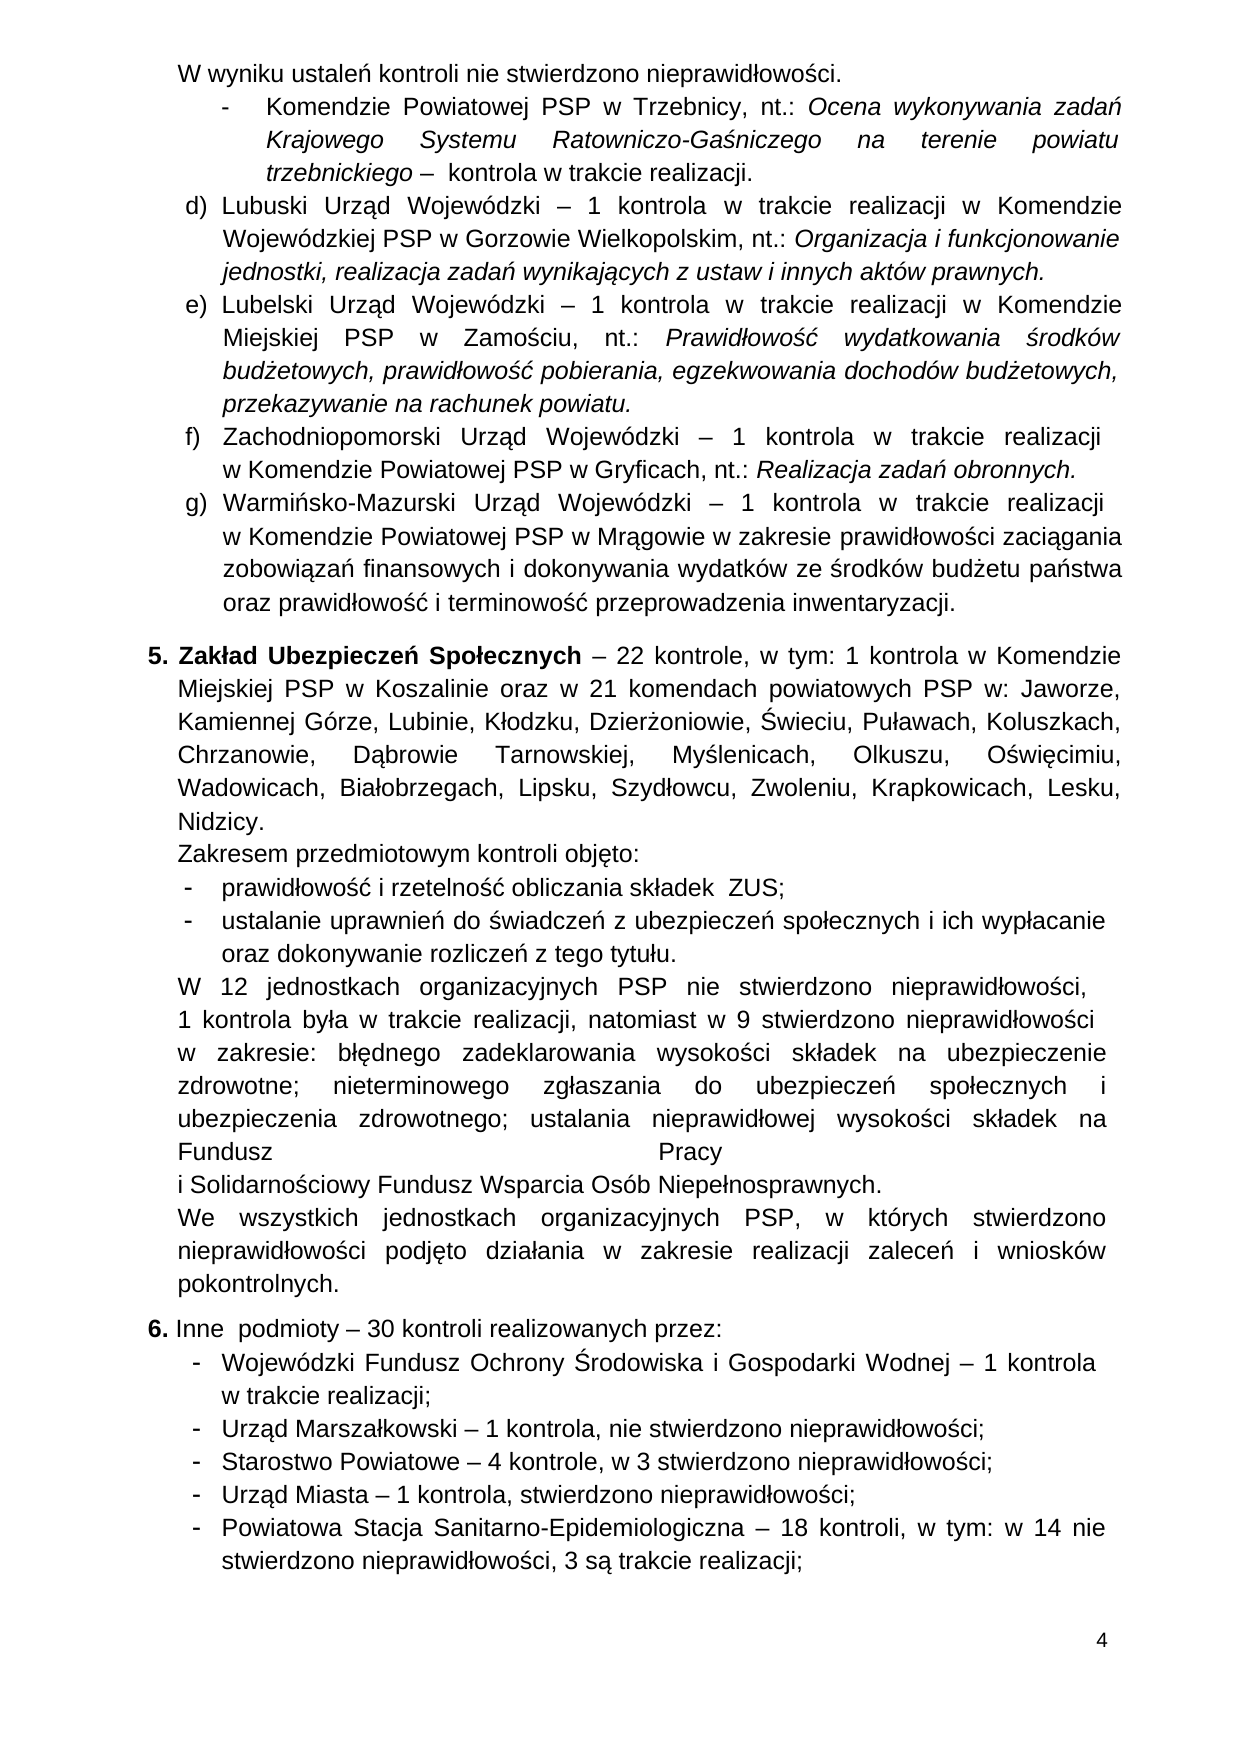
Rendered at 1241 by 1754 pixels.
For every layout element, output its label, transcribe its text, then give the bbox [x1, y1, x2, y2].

list Urząd Marszałkowski – 1 kontrola, nie stwierdzono nieprawidłowości; [192, 1414, 1107, 1442]
text We wszystkich jednostkach organizacyjnych PSP, w których stwierdzono nieprawidłowości podjęto działania w zakresie realizacji zaleceń i wniosków pokontrolnych. [177, 1203, 1107, 1298]
list ustalanie uprawnień do świadczeń z ubezpieczeń społecznych i ich wypłacanie oraz dokonywanie rozliczeń z tego tytułu. [184, 906, 1107, 967]
text 5. Zakład Ubezpieczeń Społecznych – 22 kontrole, w tym: 1 kontrola w Komendzie Miejskiej PSP w Koszalinie oraz w 21 komendach powiatowych PSP w: Jaworze, Kamiennej Górze, Lubinie, Kłodzku, Dzierżoniowie, Świeciu, Puławach, Koluszkach, Chrzanowie, Dąbrowie Tarnowskiej, Myślenicach, Olkuszu, Oświęcimiu, Wadowicach, Białobrzegach, Lipsku, Szydłowcu, Zwoleniu, Krapkowicach, Lesku, Nidzicy. [148, 641, 1122, 835]
list Warmińsko-Mazurski Urząd Wojewódzki – 1 kontrola w trakcie realizacji w Komendzie Powiatowej PSP w Mrągowie w zakresie prawidłowości zaciągania zobowiązań finansowych i dokonywania wydatków ze środków budżetu państwa oraz prawidłowość i terminowość przeprowadzenia inwentaryzacji. [185, 488, 1122, 616]
list Zachodniopomorski Urząd Wojewódzki – 1 kontrola w trakcie realizacji w Komendzie Powiatowej PSP w Gryficach, nt.: Realizacja zadań obronnych. [185, 422, 1122, 484]
list Lubuski Urząd Wojewódzki – 1 kontrola w trakcie realizacji w Komendzie Wojewódzkiej PSP w Gorzowie Wielkopolskim, nt.: Organizacja i funkcjonowanie jednostki, realizacja zadań wynikających z ustaw i innych aktów prawnych. [185, 191, 1122, 286]
list W wyniku ustaleń kontroli nie stwierdzono nieprawidłowości. [177, 59, 1122, 88]
list prawidłowość i rzetelność obliczania składek ZUS; [184, 872, 1122, 901]
list Komendzie Powiatowej PSP w Trzebnicy, nt.: Ocena wykonywania zadań Krajowego Systemu Ratowniczo-Gaśniczego na terenie powiatu trzebnickiego – kontrola w trakcie realizacji. [221, 92, 1122, 187]
text Zakresem przedmiotowym kontroli objęto: [177, 839, 1122, 868]
list Wojewódzki Fundusz Ochrony Środowiska i Gospodarki Wodnej – 1 kontrola w trakcie realizacji; [192, 1347, 1107, 1409]
list Starostwo Powiatowe – 4 kontrole, w 3 stwierdzono nieprawidłowości; [192, 1447, 1107, 1476]
text 6. Inne podmioty – 30 kontroli realizowanych przez: [148, 1314, 1107, 1343]
text W 12 jednostkach organizacyjnych PSP nie stwierdzono nieprawidłowości, 1 kontrola była w trakcie realizacji, natomiast w 9 stwierdzono nieprawidłowości w zakresie: błędnego zadeklarowania wysokości składek na ubezpieczenie zdrowotne; nieterminowego zgłaszania do ubezpieczeń społecznych i ubezpieczenia zdrowotnego; ustalania nieprawidłowej wysokości składek na Fundusz Pracy i Solidarnościowy Fundusz Wsparcia Osób Niepełnosprawnych. [177, 972, 1107, 1199]
list Lubelski Urząd Wojewódzki – 1 kontrola w trakcie realizacji w Komendzie Miejskiej PSP w Zamościu, nt.: Prawidłowość wydatkowania środków budżetowych, prawidłowość pobierania, egzekwowania dochodów budżetowych, przekazywanie na rachunek powiatu. [185, 290, 1122, 418]
list Urząd Miasta – 1 kontrola, stwierdzono nieprawidłowości; [192, 1480, 1107, 1509]
list Powiatowa Stacja Sanitarno-Epidemiologiczna – 18 kontroli, w tym: w 14 nie stwierdzono nieprawidłowości, 3 są trakcie realizacji; [192, 1513, 1107, 1575]
